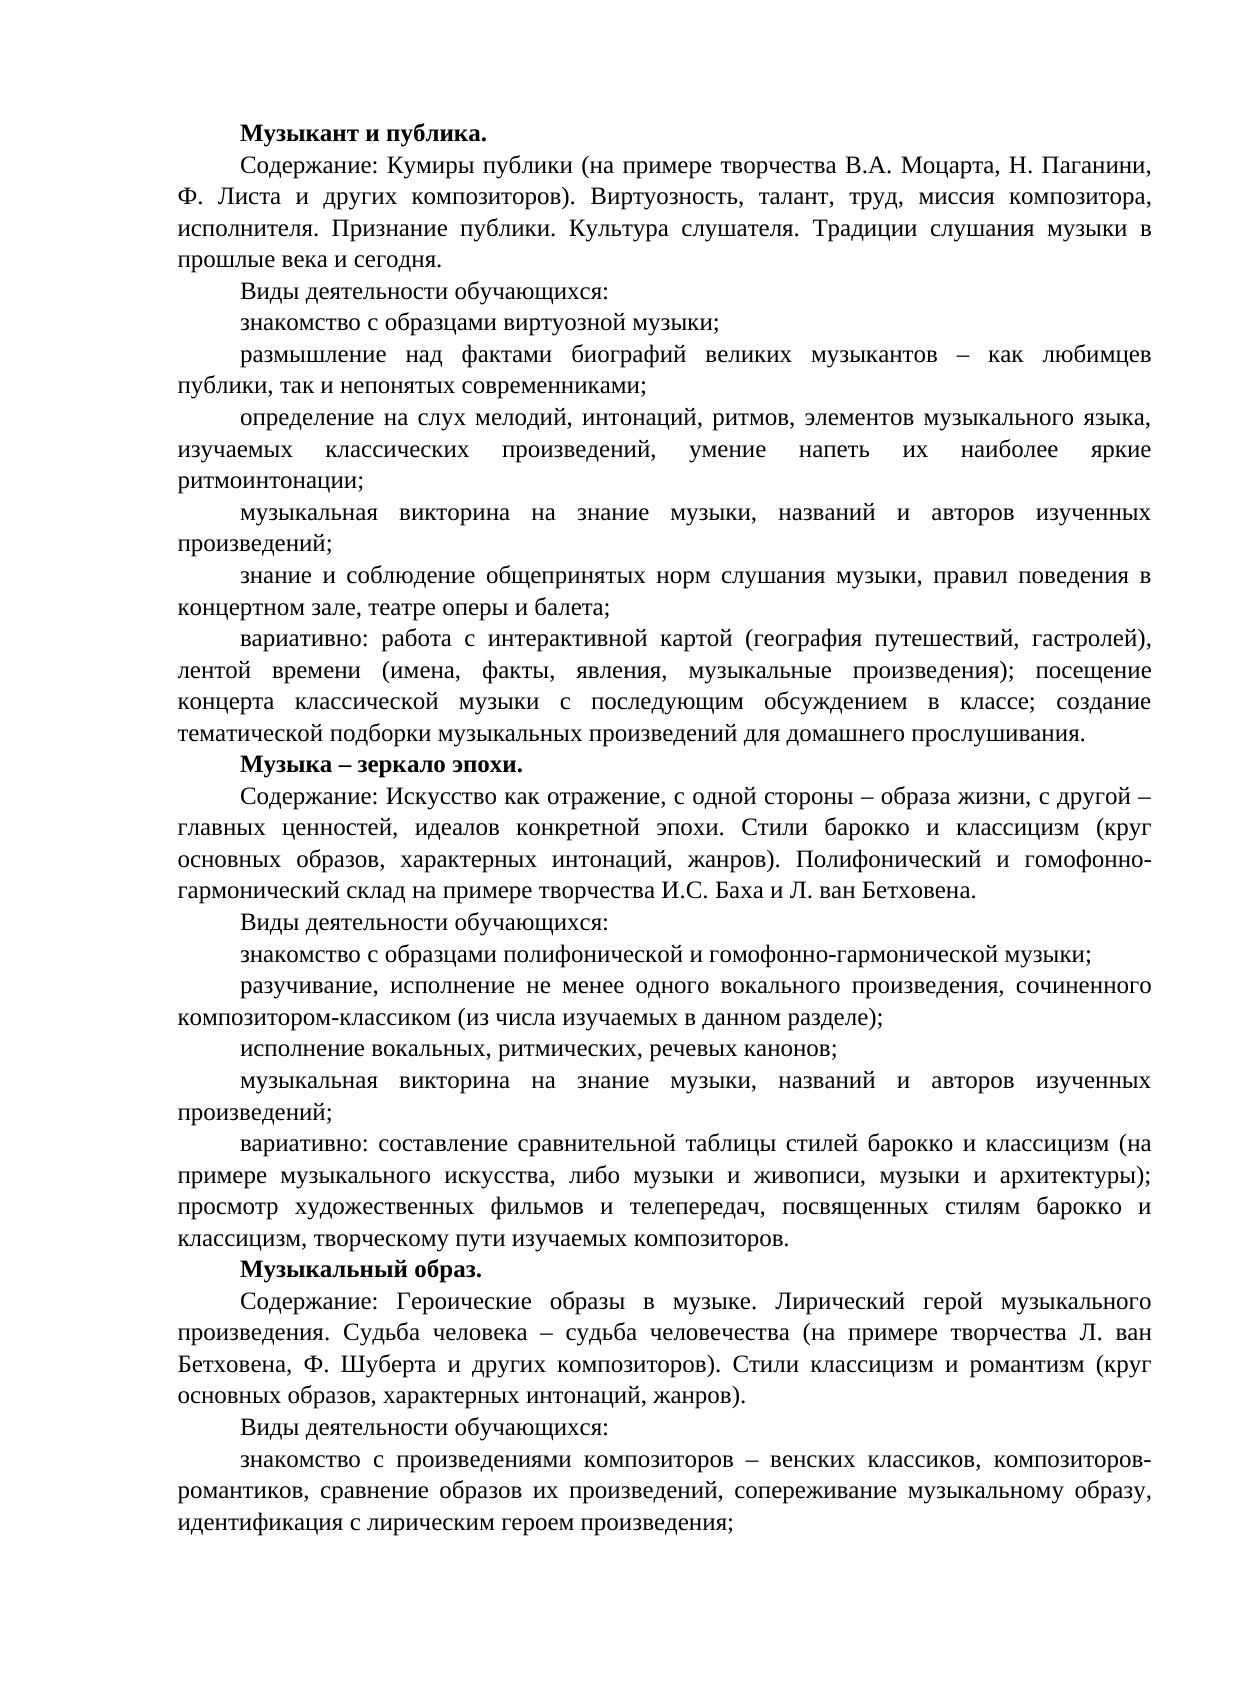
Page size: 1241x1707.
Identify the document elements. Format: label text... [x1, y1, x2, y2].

text вариативно: работа с интерактивной картой (география путешествий, гастролей), лентой времени (имена, факты, явления, музыкальные произведения); посещение концерта классической музыки с последующим обсуждением в классе; создание тематической подборки музыкальных произведений для домашнего прослушивания. [177, 623, 1152, 747]
text разучивание, исполнение не менее одного вокального произведения, сочиненного композитором-классиком (из числа изучаемых в данном разделе); [177, 970, 1152, 1031]
text знание и соблюдение общепринятых норм слушания музыки, правил поведения в концертном зале, театре оперы и балета; [177, 560, 1152, 620]
text Содержание: Кумиры публики (на примере творчества В.А. Моцарта, Н. Паганини, Ф. Листа и других композиторов). Виртуозность, талант, труд, миссия композитора, исполнителя. Признание публики. Культура слушателя. Традиции слушания музыки в прошлые века и сегодня. [177, 150, 1152, 273]
text определение на слух мелодий, интонаций, ритмов, элементов музыкального языка, изучаемых классических произведений, умение напеть их наиболее яркие ритмоинтонации; [177, 402, 1152, 494]
text Музыкальный образ. [177, 1254, 1152, 1283]
text Содержание: Искусство как отражение, с одной стороны – образа жизни, с другой – главных ценностей, идеалов конкретной эпохи. Стили барокко и классицизм (круг основных образов, характерных интонаций, жанров). Полифонический и гомофонно-гармонический склад на примере творчества И.С. Баха и Л. ван Бетховена. [177, 781, 1152, 904]
text Содержание: Героические образы в музыке. Лирический герой музыкального произведения. Судьба человека – судьба человечества (на примере творчества Л. ван Бетховена, Ф. Шуберта и других композиторов). Стили классицизм и романтизм (круг основных образов, характерных интонаций, жанров). [177, 1286, 1152, 1409]
text музыкальная викторина на знание музыки, названий и авторов изученных произведений; [177, 1065, 1152, 1125]
text знакомство с образцами полифонической и гомофонно-гармонической музыки; [177, 939, 1152, 967]
text Музыка – зеркало эпохи. [177, 749, 1152, 778]
text Виды деятельности обучающихся: [177, 1412, 1152, 1441]
text знакомство с образцами виртуозной музыки; [177, 307, 1152, 336]
text музыкальная викторина на знание музыки, названий и авторов изученных произведений; [177, 497, 1152, 557]
text размышление над фактами биографий великих музыкантов – как любимцев публики, так и непонятых современниками; [177, 339, 1152, 399]
text исполнение вокальных, ритмических, речевых канонов; [177, 1033, 1152, 1062]
text Виды деятельности обучающихся: [177, 907, 1152, 936]
text вариативно: составление сравнительной таблицы стилей барокко и классицизм (на примере музыкального искусства, либо музыки и живописи, музыки и архитектуры); просмотр художественных фильмов и телепередач, посвященных стилям барокко и классицизм, творческому пути изучаемых композиторов. [177, 1128, 1152, 1252]
text знакомство с произведениями композиторов – венских классиков, композиторов-романтиков, сравнение образов их произведений, сопереживание музыкальному образу, идентификация с лирическим героем произведения; [177, 1444, 1152, 1536]
text Виды деятельности обучающихся: [177, 276, 1152, 305]
text Музыкант и публика. [177, 118, 1152, 147]
